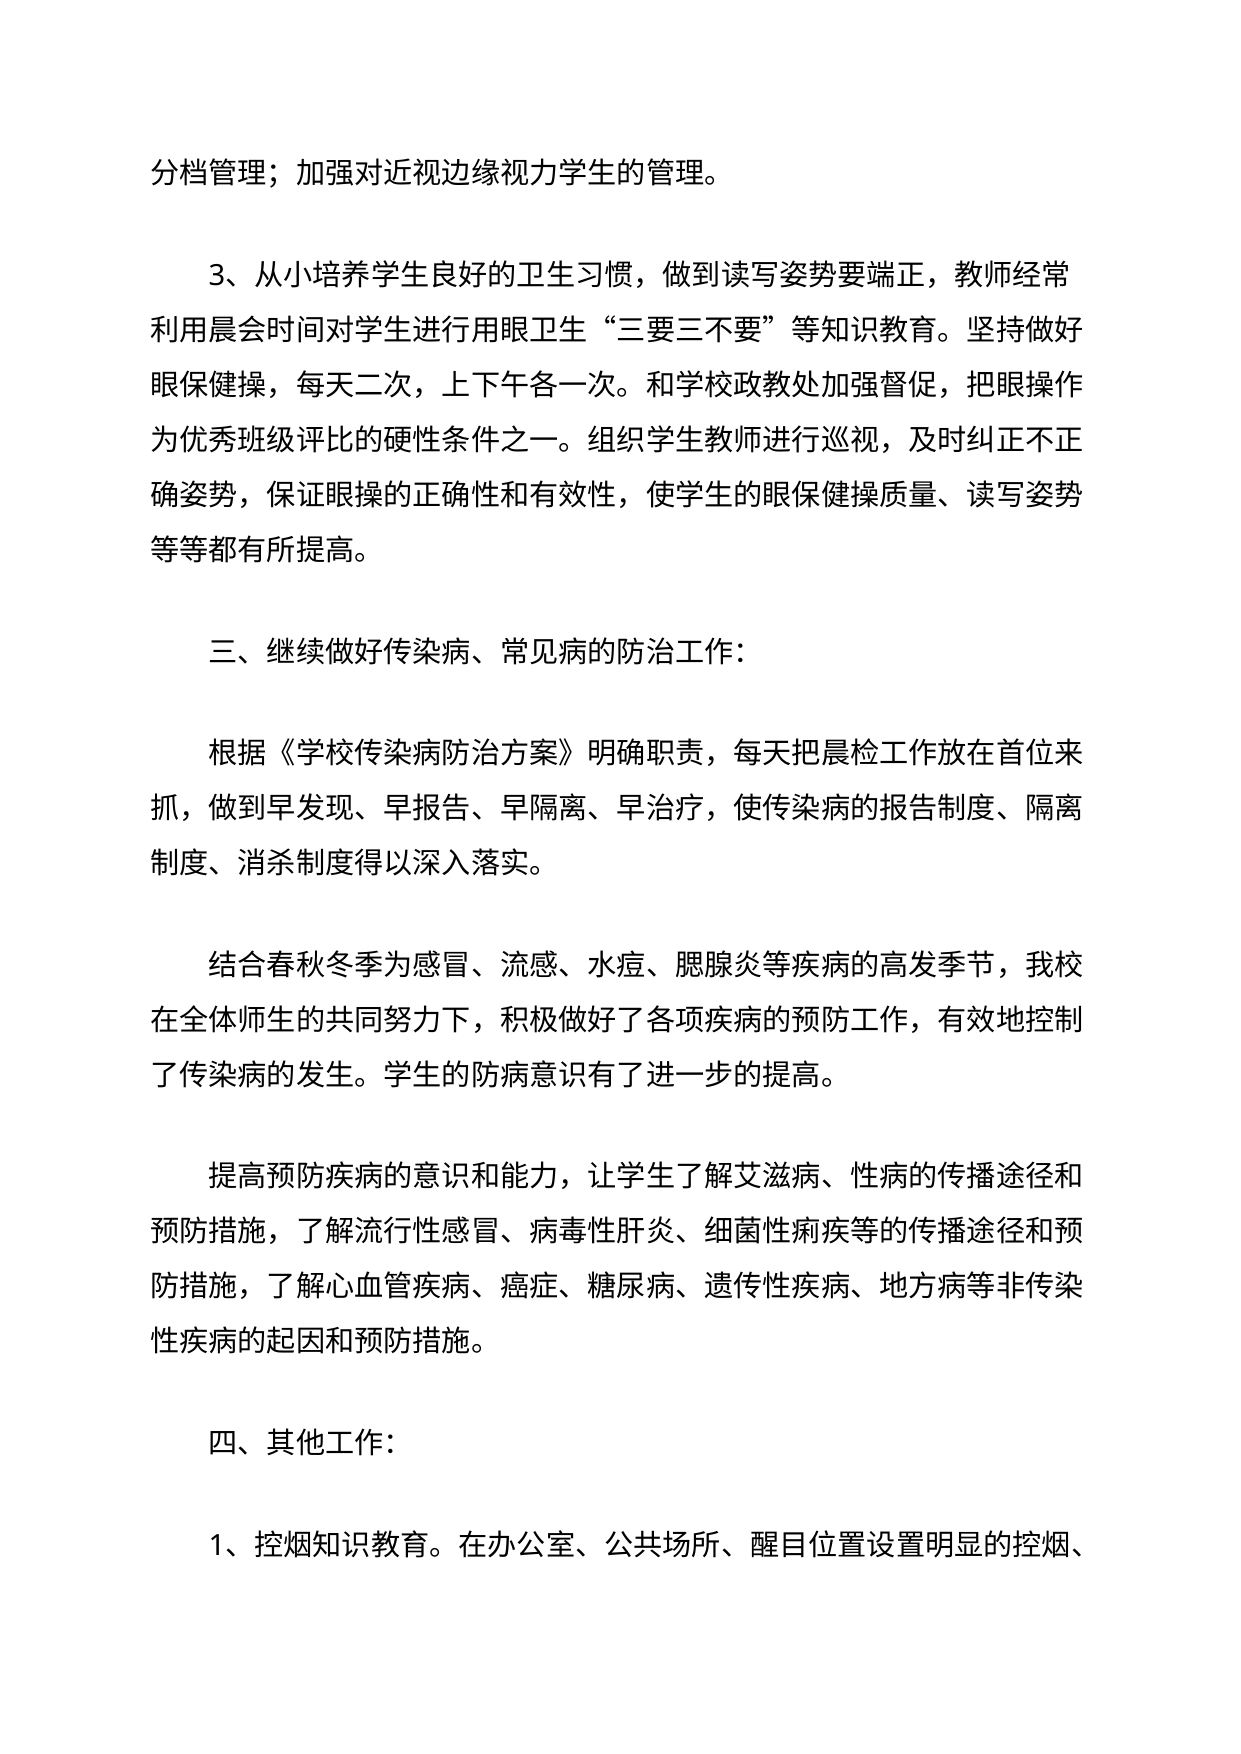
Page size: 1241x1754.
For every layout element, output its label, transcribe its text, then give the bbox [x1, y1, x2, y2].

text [150, 150, 1090, 192]
text 3、从小培养学生良好的卫生习惯，做到读写姿势要端正，教师经常利用晨会时间对学生进行用眼卫生“三要三不要”等知识教育。坚持做好眼保健操，每天二次，上下午各一次。和学校政教处加强督促，把眼操作为优秀班级评比的硬性条件之一。组织学生教师进行巡视，及时纠正不正确姿势，保证眼操的正确性和有效性，使学生的眼保健操质量、读写姿势等等都有所提高。 [150, 252, 1090, 569]
text 提高预防疾病的意识和能力，让学生了解艾滋病、性病的传播途径和预防措施，了解流行性感冒、病毒性肝炎、细菌性痢疾等的传播途径和预防措施，了解心血管疾病、癌症、糖尿病、遗传性疾病、地方病等非传染性疾病的起因和预防措施。 [150, 1153, 1090, 1360]
text 三、继续做好传染病、常见病的防治工作： [150, 628, 1090, 670]
text 根据《学校传染病防治方案》明确职责，每天把晨检工作放在首位来抓，做到早发现、早报告、早隔离、早治疗，使传染病的报告制度、隔离制度、消杀制度得以深入落实。 [150, 730, 1090, 882]
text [150, 1521, 1090, 1564]
text 四、其他工作： [150, 1419, 1090, 1462]
text 结合春秋冬季为感冒、流感、水痘、腮腺炎等疾病的高发季节，我校在全体师生的共同努力下，积极做好了各项疾病的预防工作，有效地控制了传染病的发生。学生的防病意识有了进一步的提高。 [150, 941, 1090, 1093]
